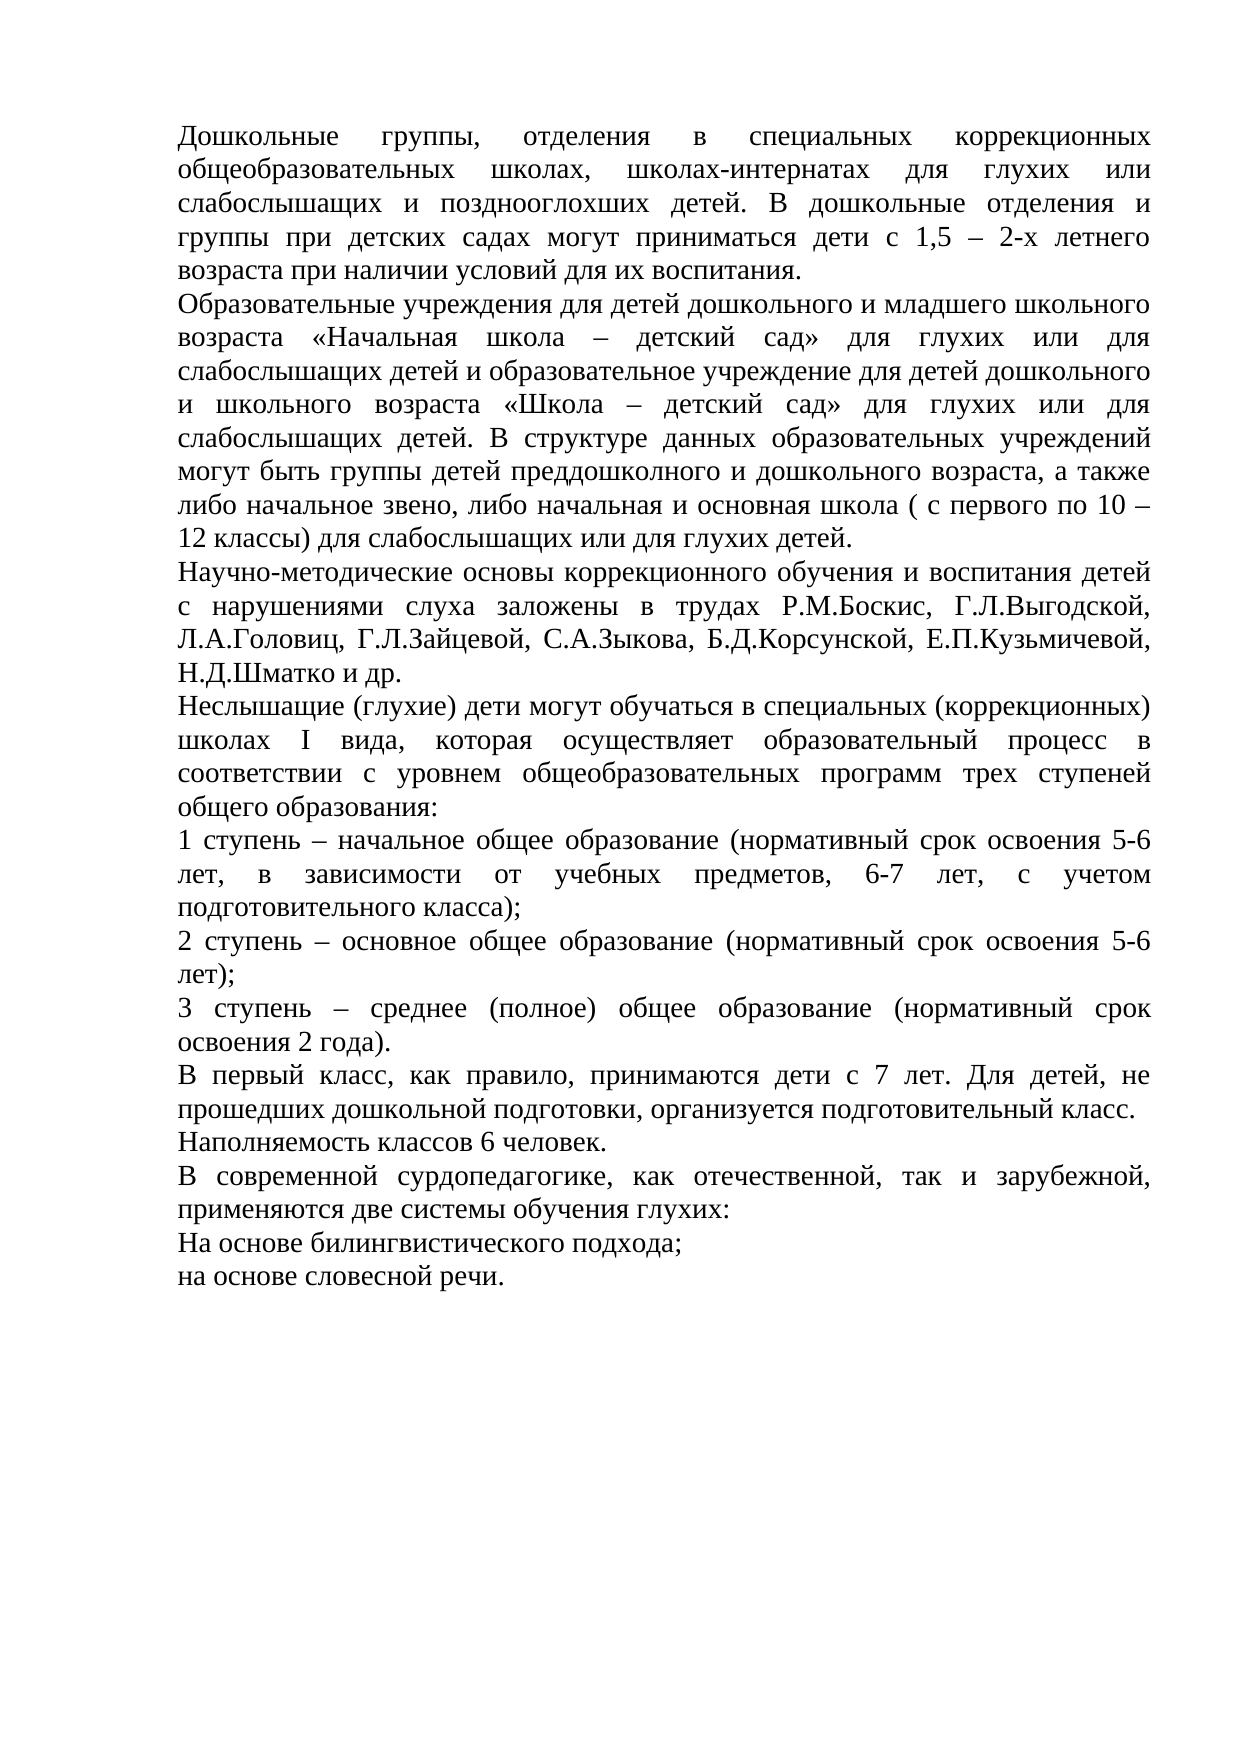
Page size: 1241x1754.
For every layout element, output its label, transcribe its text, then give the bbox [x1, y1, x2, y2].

text 1 ступень – начальное общее образование (нормативный срок освоения 5-6 лет, в зависимости от учебных предметов, 6-7 лет, с учетом подготовительного класса); [177, 822, 1152, 923]
text Научно-методические основы коррекционного обучения и воспитания детей с нарушениями слуха заложены в трудах Р.М.Боскис, Г.Л.Выгодской, Л.А.Головиц, Г.Л.Зайцевой, С.А.Зыкова, Б.Д.Корсунской, Е.П.Кузьмичевой, Н.Д.Шматко и др. [177, 554, 1152, 688]
text Дошкольные группы, отделения в специальных коррекционных общеобразовательных школах, школах-интернатах для глухих или слабослышащих и позднооглохших детей. В дошкольные отделения и группы при детских садах могут приниматься дети с 1,5 – 2-х летнего возраста при наличии условий для их воспитания. [177, 118, 1152, 286]
text Наполняемость классов 6 человек. [177, 1124, 1152, 1158]
text 2 ступень – основное общее образование (нормативный срок освоения 5-6 лет); [177, 923, 1152, 990]
text Неслышащие (глухие) дети могут обучаться в специальных (коррекционных) школах I вида, которая осуществляет образовательный процесс в соответствии с уровнем общеобразовательных программ трех ступеней общего образования: [177, 688, 1152, 822]
text На основе билингвистического подхода; [177, 1225, 1152, 1258]
text Образовательные учреждения для детей дошкольного и младшего школьного возраста «Начальная школа – детский сад» для глухих или для слабослышащих детей и образовательное учреждение для детей дошкольного и школьного возраста «Школа – детский сад» для глухих или для слабослышащих детей. В структуре данных образовательных учреждений могут быть группы детей преддошколного и дошкольного возраста, а также либо начальное звено, либо начальная и основная школа ( с первого по 10 – 12 классы) для слабослышащих или для глухих детей. [177, 286, 1152, 554]
text В первый класс, как правило, принимаются дети с 7 лет. Для детей, не прошедших дошкольной подготовки, организуется подготовительный класс. [177, 1057, 1152, 1124]
text 3 ступень – среднее (полное) общее образование (нормативный срок освоения 2 года). [177, 990, 1152, 1057]
text на основе словесной речи. [177, 1258, 1152, 1292]
text В современной сурдопедагогике, как отечественной, так и зарубежной, применяются две системы обучения глухих: [177, 1158, 1152, 1225]
